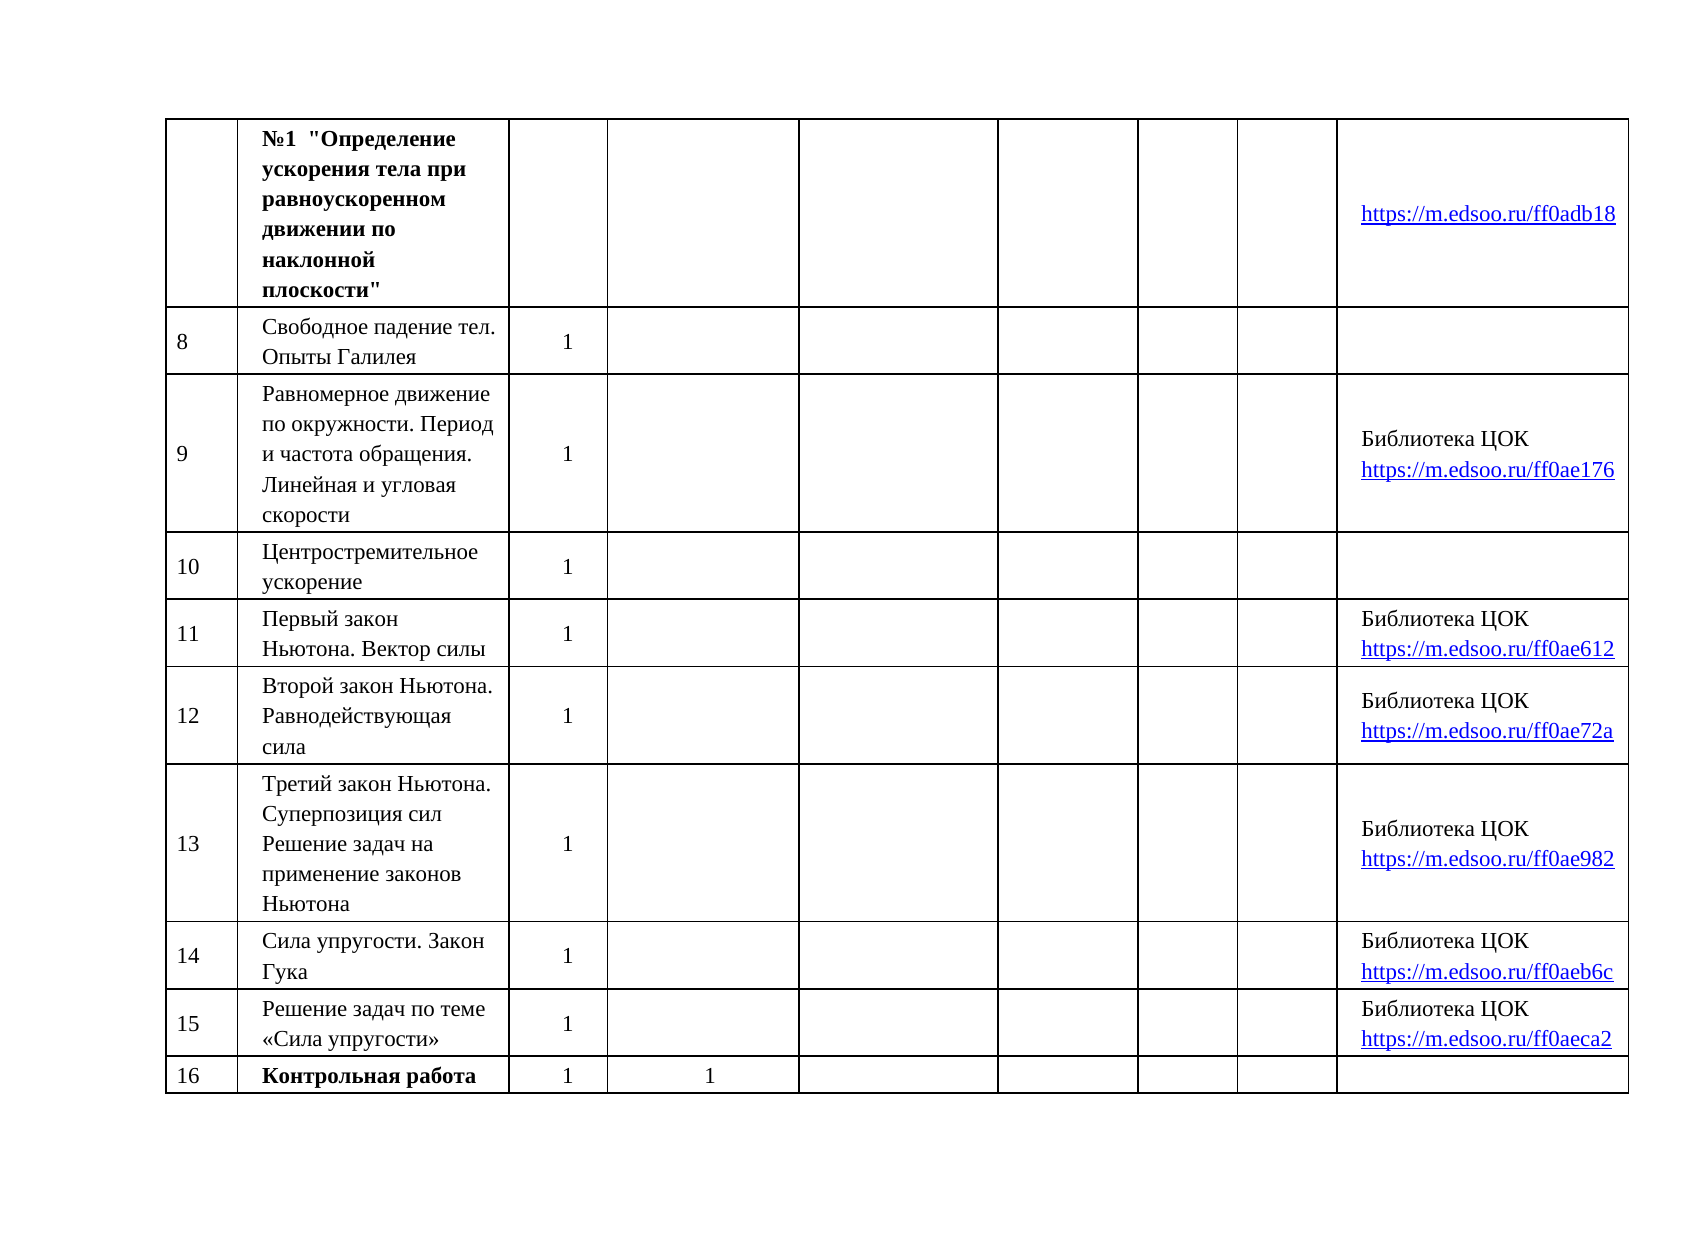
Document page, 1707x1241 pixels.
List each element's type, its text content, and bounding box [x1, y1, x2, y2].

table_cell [238, 120, 508, 306]
table_cell Библиотека ЦОК https://m.edsoo.ru/ff0aeca2 [1338, 990, 1628, 1055]
table_cell [800, 308, 997, 373]
table_cell Центростремительное ускорение [238, 533, 508, 598]
table_cell [608, 765, 798, 921]
table_cell 14 [167, 922, 237, 988]
table_cell Свободное падение тел. Опыты Галилея [238, 308, 508, 373]
table_cell Второй закон Ньютона. Равнодействующая сила [238, 667, 508, 763]
table_cell 9 [167, 375, 237, 531]
table_cell 1 [510, 1057, 607, 1092]
table_cell [999, 533, 1137, 598]
table_cell [1139, 990, 1237, 1055]
table_cell 1 [800, 120, 997, 306]
table_cell [1238, 1057, 1336, 1092]
table_cell [999, 120, 1137, 306]
table_cell [608, 533, 798, 598]
table_cell 10 [167, 533, 237, 598]
table_cell [800, 922, 997, 988]
table_cell 1 [510, 120, 607, 306]
table_cell [1338, 308, 1628, 373]
table_cell [1238, 667, 1336, 763]
table_cell 12 [167, 667, 237, 763]
table_cell [1238, 120, 1336, 306]
table_cell 15 [167, 990, 237, 1055]
table_cell 7 [167, 120, 237, 306]
table_cell [1139, 922, 1237, 988]
table_cell Библиотека ЦОК https://m.edsoo.ru/ff0aeb6c [1338, 922, 1628, 988]
table_cell [1238, 533, 1336, 598]
table_cell [1139, 120, 1237, 306]
table_cell [1238, 375, 1336, 531]
table_cell Библиотека ЦОК https://m.edsoo.ru/ff0ae176 [1338, 375, 1628, 531]
table_cell [800, 1057, 997, 1092]
table_cell Сила упругости. Закон Гука [238, 922, 508, 988]
table_cell [608, 922, 798, 988]
table_cell 13 [167, 765, 237, 921]
table_cell [800, 765, 997, 921]
table_cell [1139, 600, 1237, 666]
table_cell [999, 990, 1137, 1055]
table_cell [800, 600, 997, 666]
table_cell 1 [510, 990, 607, 1055]
table_cell [1338, 1057, 1628, 1092]
table_cell [999, 1057, 1137, 1092]
table_cell [999, 375, 1137, 531]
table_cell [800, 667, 997, 763]
table_cell 1 [510, 667, 607, 763]
table_cell [608, 990, 798, 1055]
table_cell 1 [510, 308, 607, 373]
table_cell Третий закон Ньютона. Суперпозиция сил Решение задач на применение законов Ньютона [238, 765, 508, 921]
table_cell Библиотека ЦОК https://m.edsoo.ru/ff0ae982 [1338, 765, 1628, 921]
table_cell [608, 308, 798, 373]
table_cell Равномерное движение по окружности. Период и частота обращения. Линейная и угловая скорости [238, 375, 508, 531]
table_cell 8 [167, 308, 237, 373]
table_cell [238, 1057, 508, 1092]
table_cell Библиотека ЦОК https://m.edsoo.ru/ff0ae72a [1338, 667, 1628, 763]
table_cell [1238, 765, 1336, 921]
table_cell [608, 667, 798, 763]
table_cell 1 [510, 600, 607, 666]
table_cell Первый закон Ньютона. Вектор силы [238, 600, 508, 666]
table_cell [999, 922, 1137, 988]
table_cell [1238, 922, 1336, 988]
table_cell [1139, 308, 1237, 373]
table_cell [999, 308, 1137, 373]
table_cell [999, 765, 1137, 921]
table_cell [1139, 375, 1237, 531]
table_cell [999, 667, 1137, 763]
table_cell [999, 600, 1137, 666]
table_cell Библиотека ЦОК https://m.edsoo.ru/ff0ae612 [1338, 600, 1628, 666]
table_cell [608, 600, 798, 666]
table_cell Решение задач по теме «Сила упругости» [238, 990, 508, 1055]
table_cell [1238, 600, 1336, 666]
table_cell [800, 375, 997, 531]
table_cell [608, 120, 798, 306]
table_cell [1139, 1057, 1237, 1092]
table_cell 1 [510, 533, 607, 598]
table_cell [1139, 765, 1237, 921]
table_cell 1 [510, 375, 607, 531]
table_cell [1139, 533, 1237, 598]
table_cell [1238, 308, 1336, 373]
table_cell 1 [608, 1057, 798, 1092]
table_cell [800, 533, 997, 598]
table_cell [1338, 533, 1628, 598]
table_cell 16 [167, 1057, 237, 1092]
table_cell [800, 990, 997, 1055]
table_cell 1 [510, 765, 607, 921]
table_cell 1 [510, 922, 607, 988]
table_cell [608, 375, 798, 531]
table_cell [1338, 120, 1628, 306]
table_cell [1238, 990, 1336, 1055]
table_cell [1139, 667, 1237, 763]
table_cell 11 [167, 600, 237, 666]
